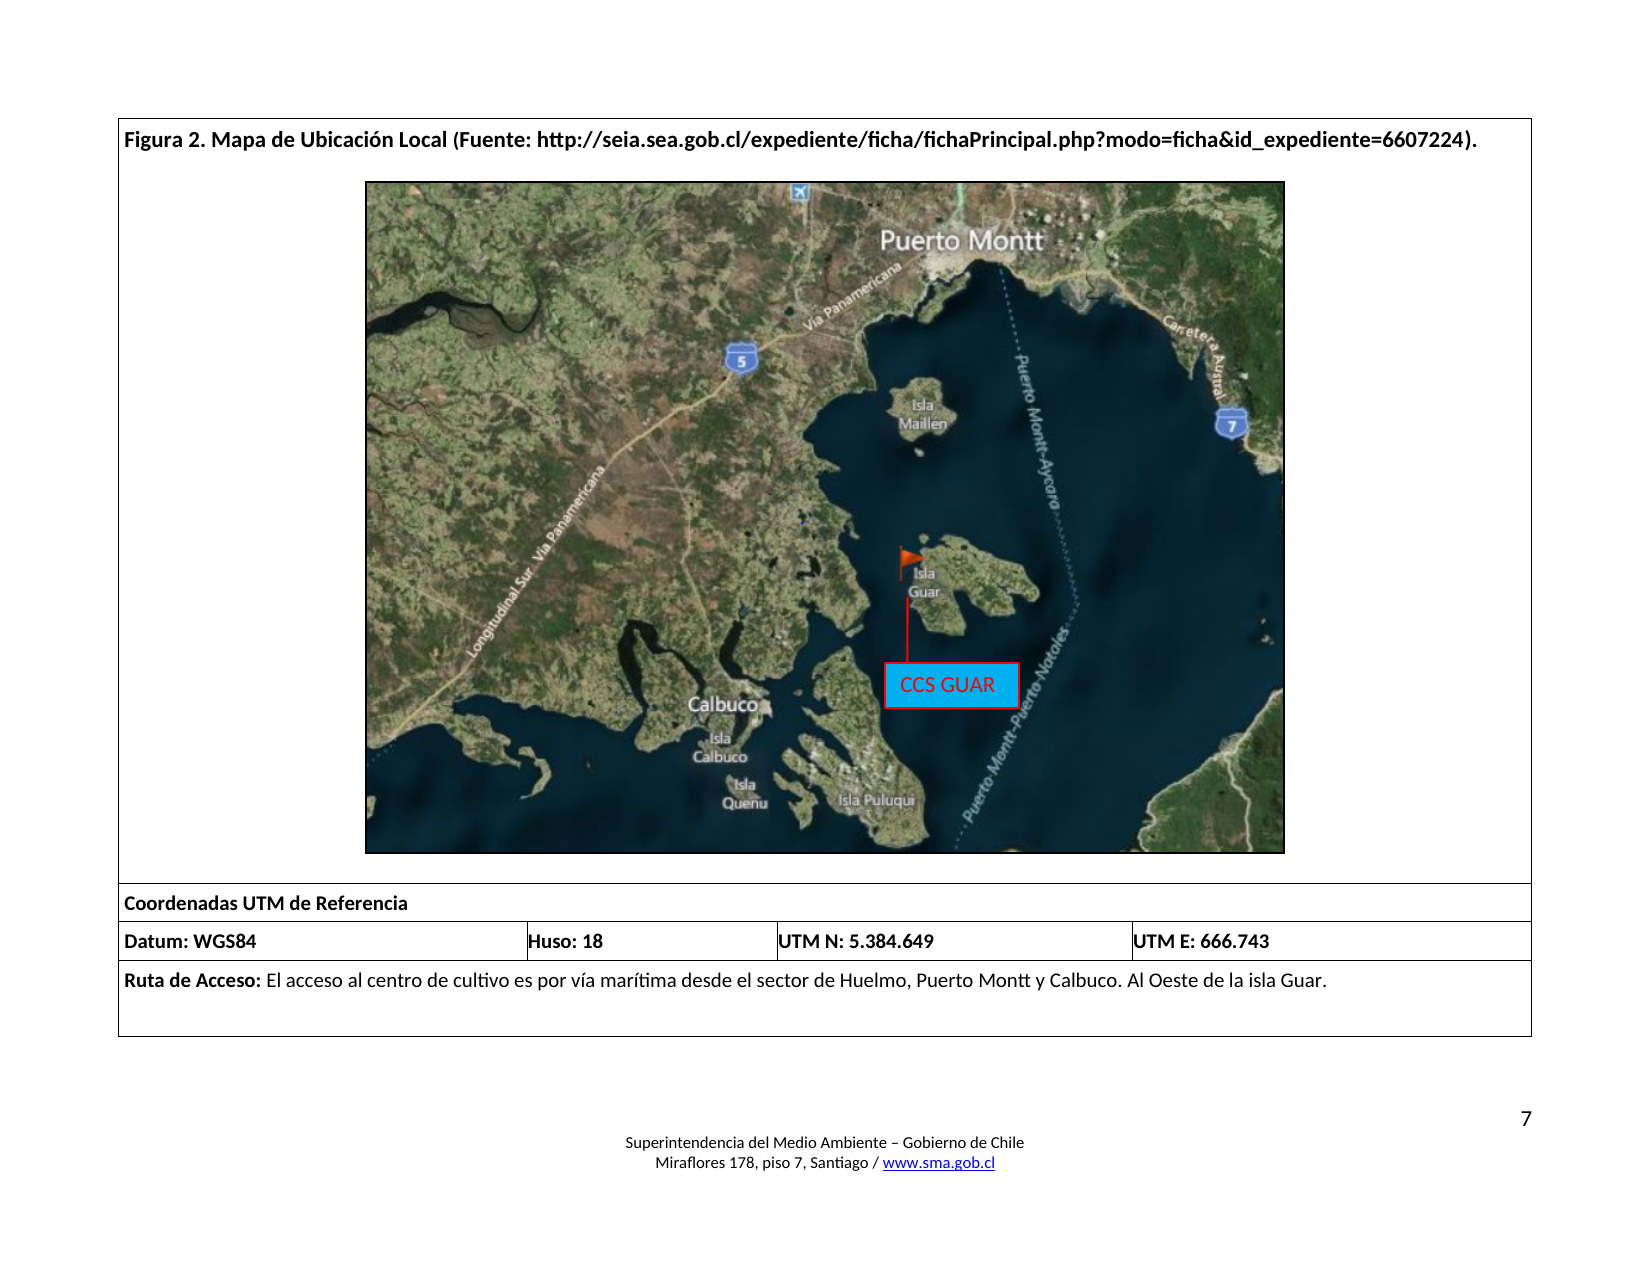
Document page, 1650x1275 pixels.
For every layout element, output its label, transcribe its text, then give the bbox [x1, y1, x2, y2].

table_header Figura 2. Mapa de Ubicación Local (Fuente: http://seia.sea.gob.cl/expediente/ficha/fichaPrincipal.php?modo=ficha&id_expediente=6607224). [119, 119, 1531, 883]
table_cell Huso: 18 [528, 922, 777, 960]
table_cell UTM E: 666.743 [1133, 922, 1531, 960]
table_cell Ruta de Acceso: El acceso al centro de cultivo es por vía marítima desde el sector de Huelmo, Puerto Montt y Calbuco. Al Oeste de la isla Guar. [119, 961, 1531, 1036]
table_cell Datum: WGS84 [119, 922, 527, 960]
table_cell Coordenadas UTM de Referencia [119, 884, 1531, 921]
picture [367, 183, 1283, 852]
table_cell UTM N: 5.384.649 [778, 922, 1132, 960]
